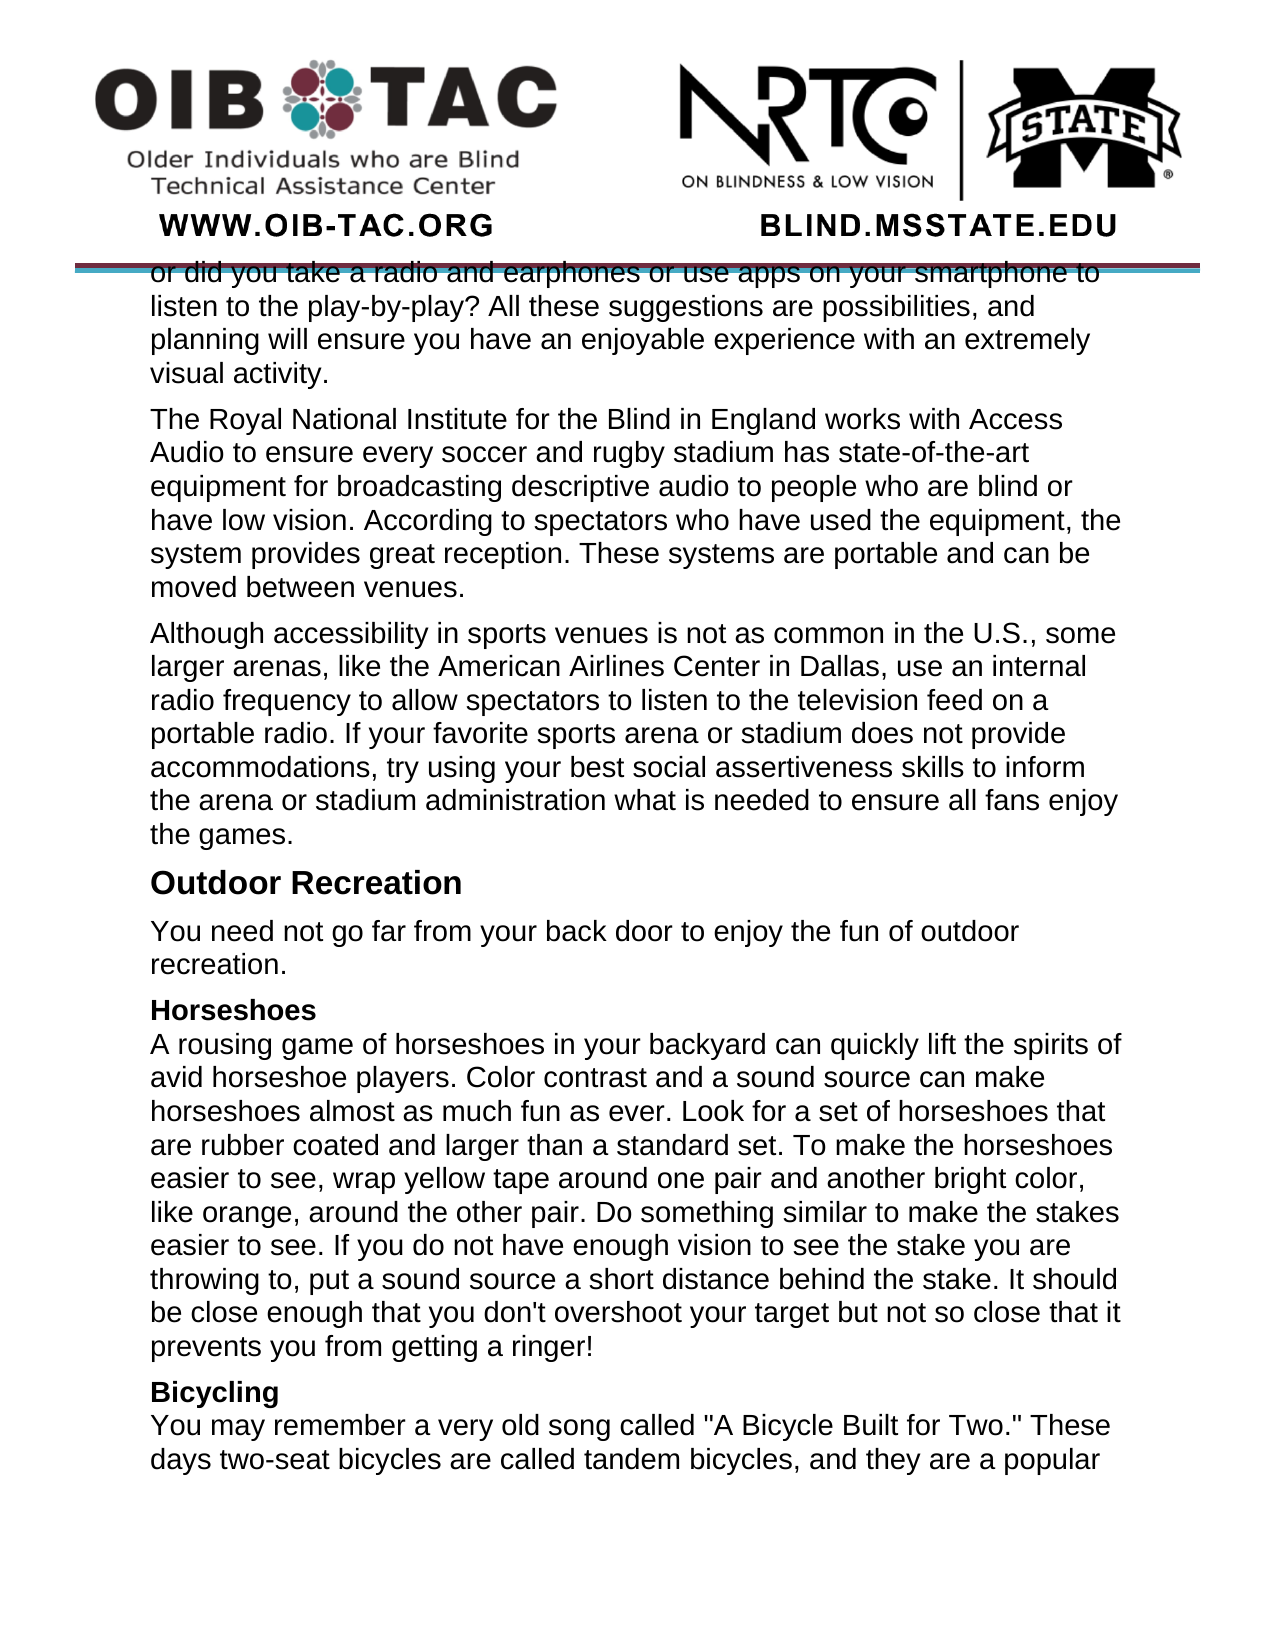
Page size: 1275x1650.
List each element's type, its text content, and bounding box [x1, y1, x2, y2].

text The Royal National Institute for the Blind in England works with Access Audio to ensure every soccer and rugby stadium has state-of-the-art equipment for broadcasting descriptive audio to people who are blind or have low vision. According to spectators who have used the equipment, the system provides great reception. These systems are portable and can be moved between venues. [150, 402, 1125, 603]
subtitle Outdoor Recreation [150, 863, 1125, 901]
subtitle Horseshoes [150, 993, 1125, 1027]
text You need not go far from your back door to enjoy the fun of outdoor recreation. [150, 914, 1125, 981]
subtitle Bicycling [150, 1375, 1125, 1408]
text Although accessibility in sports venues is not as common in the U.S., some larger arenas, like the American Airlines Center in Dallas, use an internal radio frequency to allow spectators to listen to the television feed on a portable radio. If your favorite sports arena or stadium does not provide accommodations, try using your best social assertiveness skills to inform the arena or stadium administration what is needed to ensure all fans enjoy the games. [150, 616, 1125, 850]
text A rousing game of horseshoes in your backyard can quickly lift the spirits of avid horseshoe players. Color contrast and a sound source can make horseshoes almost as much fun as ever. Look for a set of horseshoes that are rubber coated and larger than a standard set. To make the horseshoes easier to see, wrap yellow tape around one pair and another bright color, like orange, around the other pair. Do something similar to make the stakes easier to see. If you do not have enough vision to see the stake you are throwing to, put a sound source a short distance behind the stake. It should be close enough that you don't overshoot your target but not so close that it prevents you from getting a ringer! [150, 1027, 1125, 1362]
picture [61, 48, 1209, 251]
